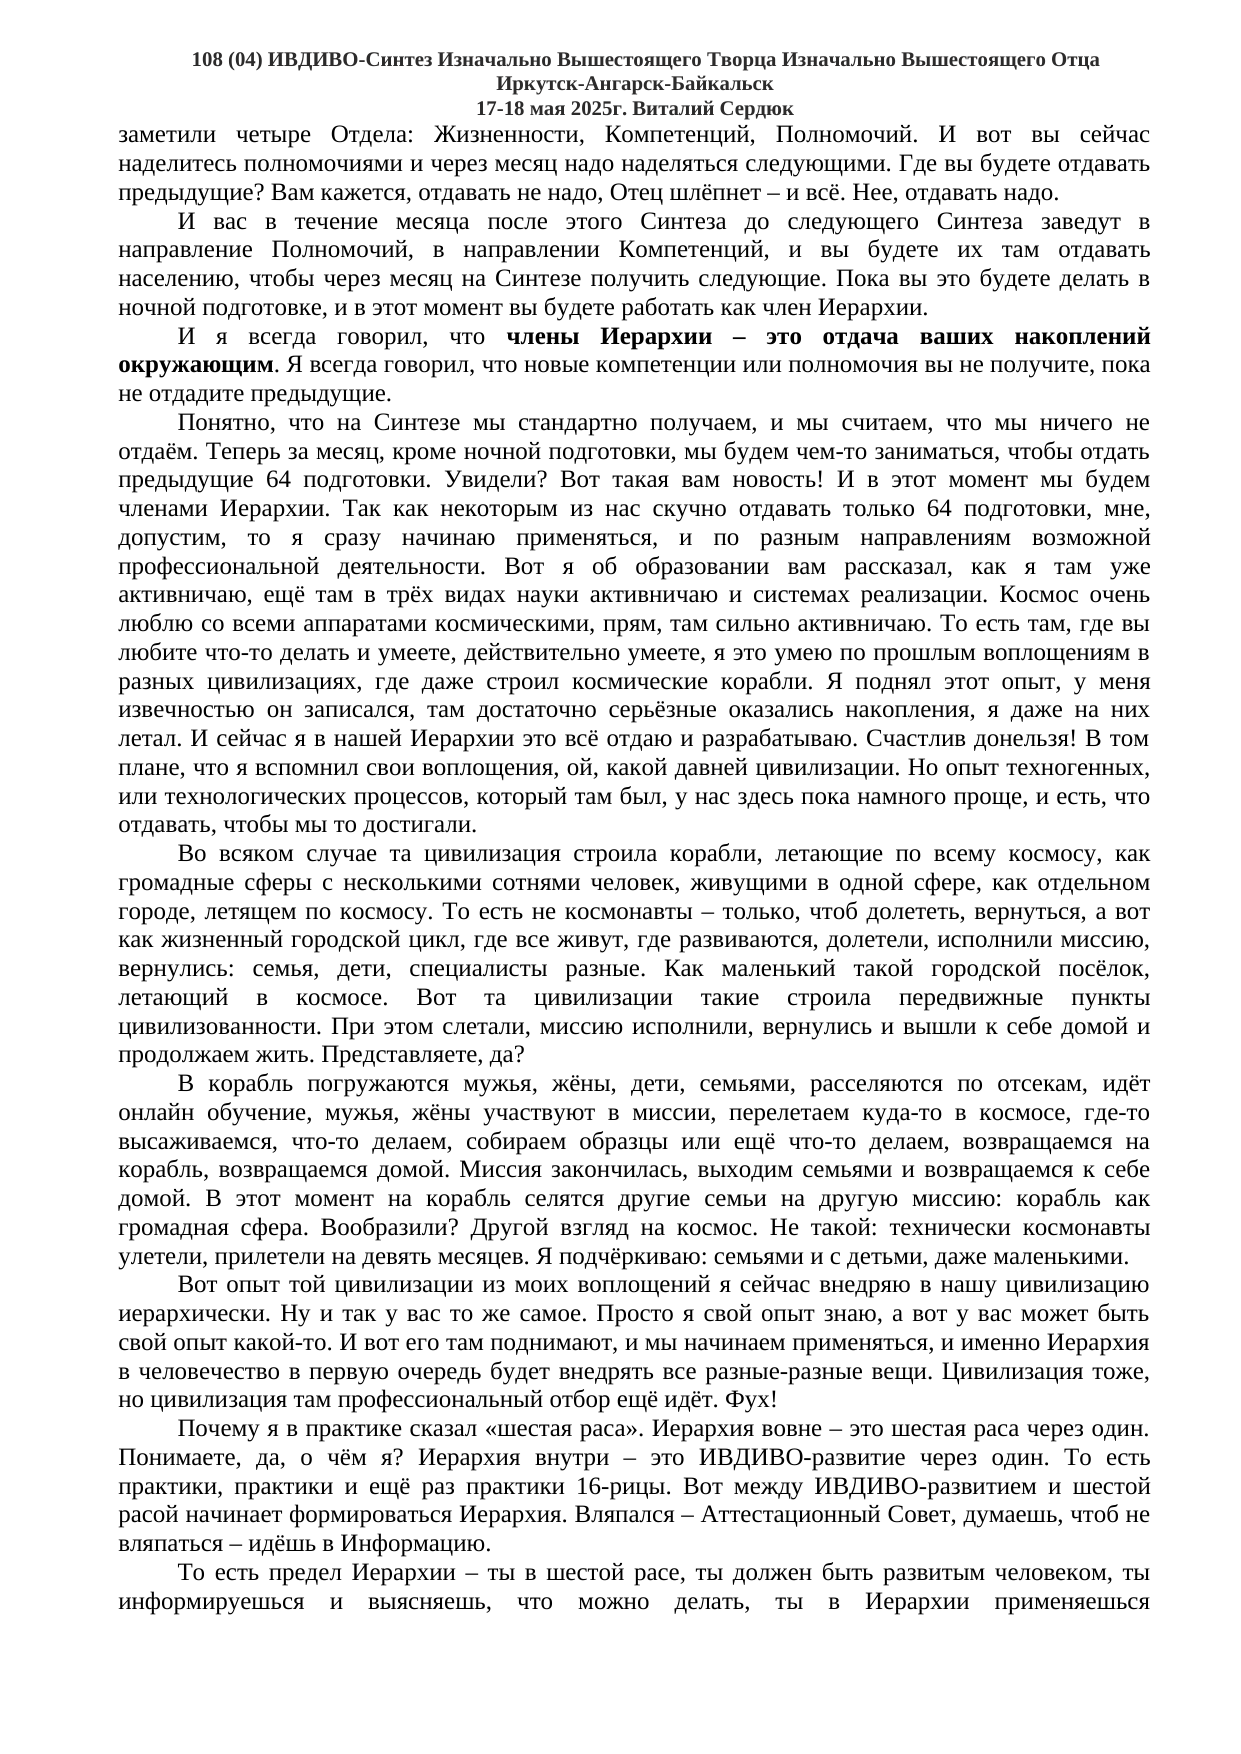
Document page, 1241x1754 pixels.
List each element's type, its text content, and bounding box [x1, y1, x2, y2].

text И вас в течение месяца после этого Синтеза до следующего Синтеза заведут в направление Полномочий, в направлении Компетенций, и вы будете их там отдавать населению, чтобы через месяц на Синтезе получить следующие. Пока вы это будете делать в ночной подготовке, и в этот момент вы будете работать как член Иерархии. [118, 206, 1152, 321]
text Почему я в практике сказал «шестая раса». Иерархия вовне – это шестая раса через один. Понимаете, да, о чём я? Иерархия внутри – это ИВДИВО-развитие через один. То есть практики, практики и ещё раз практики 16-рицы. Вот между ИВДИВО-развитием и шестой расой начинает формироваться Иерархия. Вляпался – Аттестационный Совет, думаешь, чтоб не вляпаться – идёшь в Информацию. [118, 1413, 1152, 1557]
text Понятно, что на Синтезе мы стандартно получаем, и мы считаем, что мы ничего не отдаём. Теперь за месяц, кроме ночной подготовки, мы будем чем-то заниматься, чтобы отдать предыдущие 64 подготовки. Увидели? Вот такая вам новость! И в этот момент мы будем членами Иерархии. Так как некоторым из нас скучно отдавать только 64 подготовки, мне, допустим, то я сразу начинаю применяться, и по разным направлениям возможной профессиональной деятельности. Вот я об образовании вам рассказал, как я там уже активничаю, ещё там в трёх видах науки активничаю и системах реализации. Космос очень люблю со всеми аппаратами космическими, прям, там сильно активничаю. То есть там, где вы любите что-то делать и умеете, действительно умеете, я это умею по прошлым воплощениям в разных цивилизациях, где даже строил космические корабли. Я поднял этот опыт, у меня извечностью он записался, там достаточно серьёзные оказались накопления, я даже на них летал. И сейчас я в нашей Иерархии это всё отдаю и разрабатываю. Счастлив донельзя! В том плане, что я вспомнил свои воплощения, ой, какой давней цивилизации. Но опыт техногенных, или технологических процессов, который там был, у нас здесь пока намного проще, и есть, что отдавать, чтобы мы то достигали. [118, 407, 1152, 838]
text Вот опыт той цивилизации из моих воплощений я сейчас внедряю в нашу цивилизацию иерархически. Ну и так у вас то же самое. Просто я свой опыт знаю, а вот у вас может быть свой опыт какой-то. И вот его там поднимают, и мы начинаем применяться, и именно Иерархия в человечество в первую очередь будет внедрять все разные-разные вещи. Цивилизация тоже, но цивилизация там профессиональный отбор ещё идёт. Фух! [118, 1269, 1152, 1413]
text И я всегда говорил, что члены Иерархии – это отдача ваших накоплений окружающим. Я всегда говорил, что новые компетенции или полномочия вы не получите, пока не отдадите предыдущие. [118, 321, 1152, 407]
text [118, 119, 1152, 206]
text Во всяком случае та цивилизация строила корабли, летающие по всему космосу, как громадные сферы с несколькими сотнями человек, живущими в одной сфере, как отдельном городе, летящем по космосу. То есть не космонавты – только, чтоб долететь, вернуться, а вот как жизненный городской цикл, где все живут, где развиваются, долетели, исполнили миссию, вернулись: семья, дети, специалисты разные. Как маленький такой городской посёлок, летающий в космосе. Вот та цивилизации такие строила передвижные пункты цивилизованности. При этом слетали, миссию исполнили, вернулись и вышли к себе домой и продолжаем жить. Представляете, да? [118, 838, 1152, 1068]
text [118, 1557, 1152, 1614]
text В корабль погружаются мужья, жёны, дети, семьями, расселяются по отсекам, идёт онлайн обучение, мужья, жёны участвуют в миссии, перелетаем куда-то в космосе, где-то высаживаемся, что-то делаем, собираем образцы или ещё что-то делаем, возвращаемся на корабль, возвращаемся домой. Миссия закончилась, выходим семьями и возвращаемся к себе домой. В этот момент на корабль селятся другие семьи на другую миссию: корабль как громадная сфера. Вообразили? Другой взгляд на космос. Не такой: технически космонавты улетели, прилетели на девять месяцев. Я подчёркиваю: семьями и с детьми, даже маленькими. [118, 1068, 1152, 1269]
